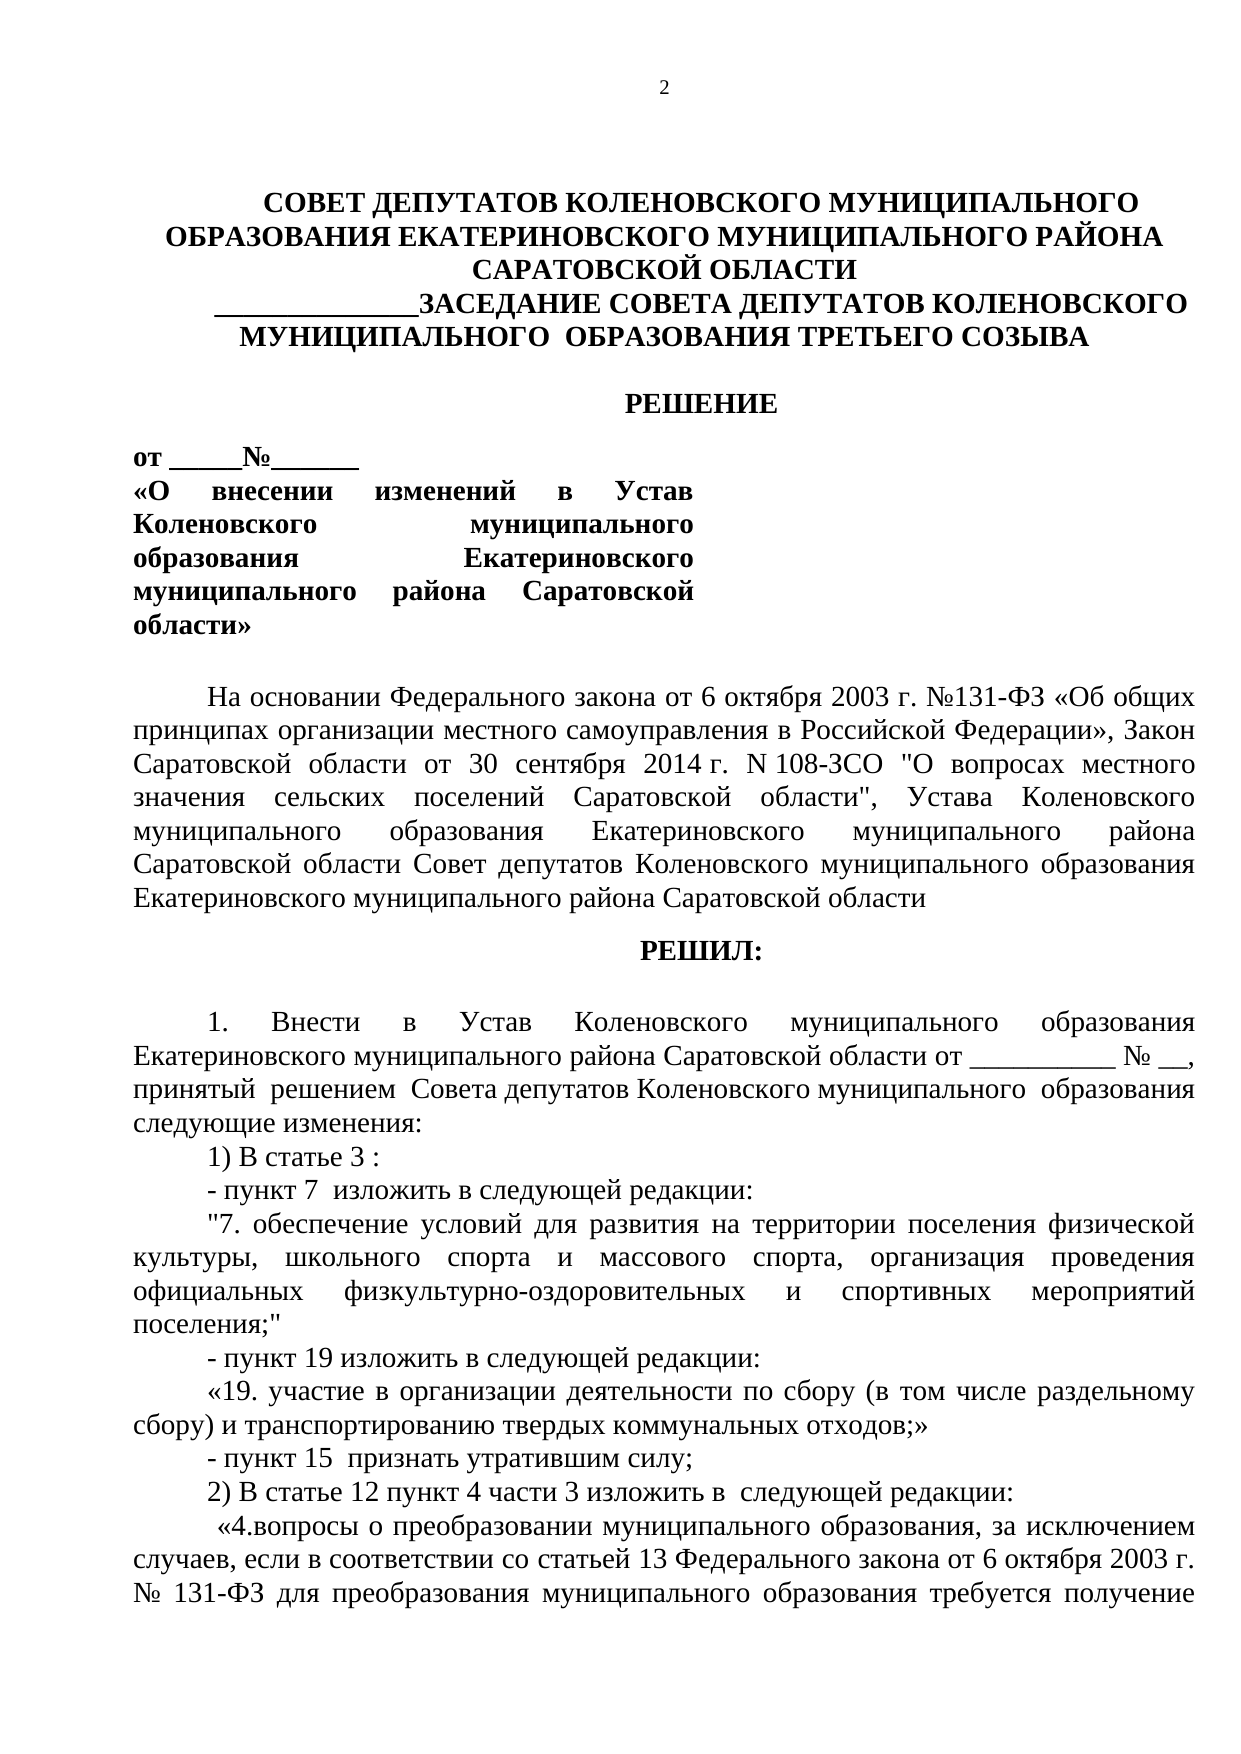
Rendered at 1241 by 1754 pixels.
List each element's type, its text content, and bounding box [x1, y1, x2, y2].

text - пункт 15 признать утратившим силу; [133, 1441, 1196, 1474]
text "7. обеспечение условий для развития на территории поселения физической культуры, школьного спорта и массового спорта, организация проведения официальных физкультурно-оздоровительных и спортивных мероприятий поселения;" [133, 1206, 1196, 1340]
text СОВЕТ ДЕПУТАТОВ КОЛЕНОВСКОГО МУНИЦИПАЛЬНОГО ОБРАЗОВАНИЯ ЕКАТЕРИНОВСКОГО МУНИЦИПАЛЬНОГО РАЙОНА САРАТОВСКОЙ ОБЛАСТИ [133, 185, 1196, 286]
text «О внесении изменений в Устав Коленовского муниципального образования Екатериновского муниципального района Саратовской области» [133, 473, 694, 640]
text ______________ЗАСЕДАНИЕ СОВЕТА ДЕПУТАТОВ КОЛЕНОВСКОГО МУНИЦИПАЛЬНОГО ОБРАЗОВАНИЯ ТРЕТЬЕГО СОЗЫВА [133, 286, 1196, 353]
text - пункт 19 изложить в следующей редакции: [133, 1340, 1196, 1373]
text 1. Внести в Устав Коленовского муниципального образования Екатериновского муниципального района Саратовской области от __________ № __, принятый решением Совета депутатов Коленовского муниципального образования следующие изменения: [133, 1004, 1196, 1139]
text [133, 1508, 1196, 1608]
text РЕШИЛ: [133, 933, 1196, 966]
text от _____№______ [133, 439, 1196, 473]
text РЕШЕНИЕ [133, 386, 1196, 420]
text На основании Федерального закона от 6 октября . №131-ФЗ «Об общих принципах организации местного самоуправления в Российской Федерации», Закон Саратовской области от 30 сентября . N 108-ЗСО "О вопросах местного значения сельских поселений Саратовской области", Устава Коленовского муниципального образования Екатериновского муниципального района Саратовской области Совет депутатов Коленовского муниципального образования Екатериновского муниципального района Саратовской области [133, 679, 1196, 913]
text - пункт 7 изложить в следующей редакции: [133, 1172, 1196, 1206]
text «19. участие в организации деятельности по сбору (в том числе раздельному сбору) и транспортированию твердых коммунальных отходов;» [133, 1373, 1196, 1441]
text 2) В статье 12 пункт 4 части 3 изложить в следующей редакции: [133, 1474, 1196, 1508]
text 1) В статье 3 : [133, 1139, 1196, 1172]
